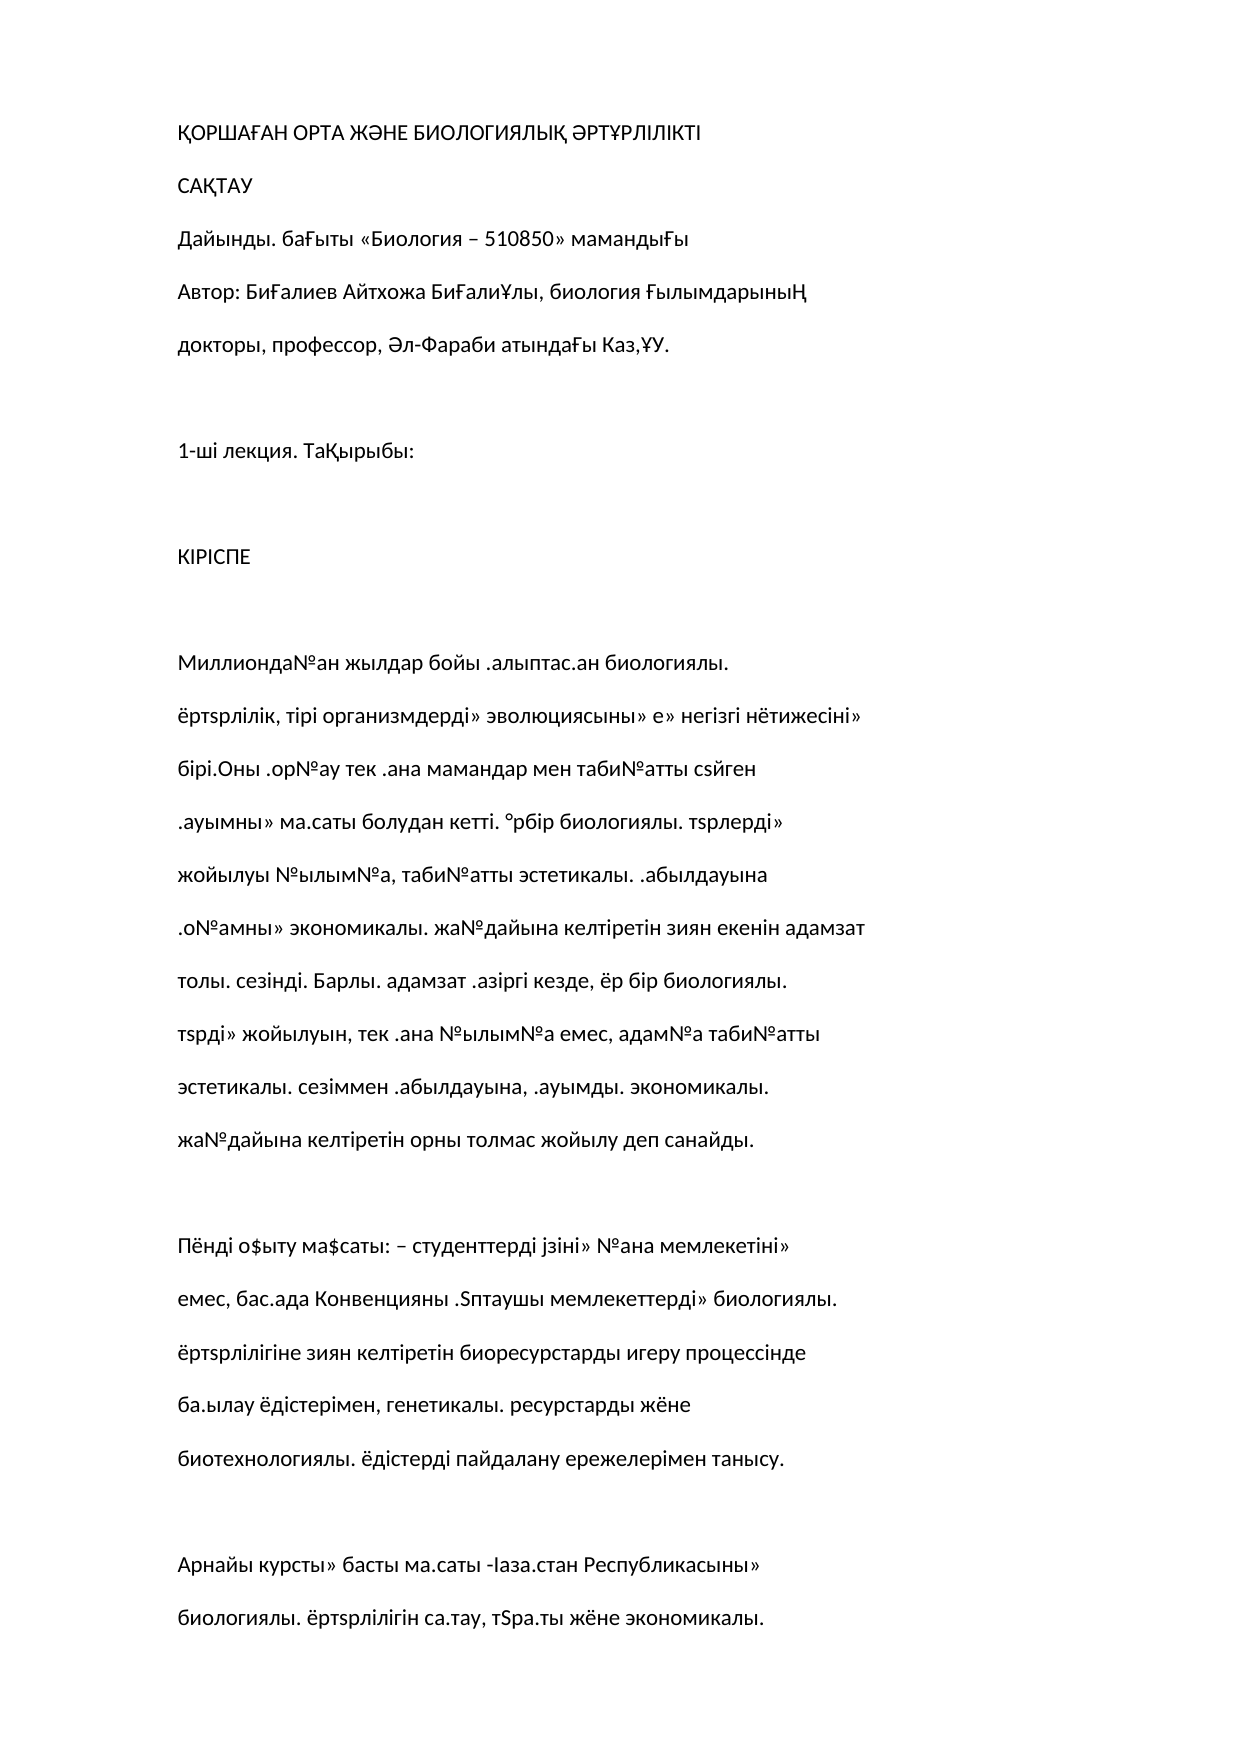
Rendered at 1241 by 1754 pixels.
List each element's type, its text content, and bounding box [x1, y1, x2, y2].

text жойылуы №ылым№а, таби№атты эстетикалы. .абылдауына [177, 860, 1152, 888]
text Арнайы курсты» басты ма.саты -Іаза.стан Республикасыны» [177, 1550, 1152, 1578]
text биологиялы. ёртѕрлiлiгiн са.тау, тЅра.ты жёне экономикалы. [177, 1603, 1152, 1631]
text бiрi.Оны .ор№ау тек .ана мамандар мен таби№атты сѕйген [177, 754, 1152, 782]
text Пёндi о$ыту ма$саты: – студенттердi јзiнi» №ана мемлекетiнi» [177, 1232, 1152, 1259]
text Дайынды. баҒыты «Биология – 510850» мамандыҒы [177, 224, 1152, 252]
text ҚОРШАҒАН ОРТА ЖӘНЕ БИОЛОГИЯЛЫҚ ӘРТҰРЛIЛIКТI [177, 118, 1152, 146]
text жа№дайына келтiретiн орны толмас жойылу деп санайды. [177, 1126, 1152, 1153]
text ёртѕрлiлiгiне зиян келтiретiн биоресурстарды игеру процессiнде [177, 1338, 1152, 1366]
text .ауымны» ма.саты болудан кеттi. °рбiр биологиялы. тѕрлердi» [177, 807, 1152, 835]
text емес, бас.ада Конвенцияны .Ѕптаушы мемлекеттердi» биологиялы. [177, 1284, 1152, 1313]
text САҚТАУ [177, 171, 1152, 199]
text .о№амны» экономикалы. жа№дайына келтiретiн зиян екенiн адамзат [177, 913, 1152, 941]
text КIРIСПЕ [177, 542, 1152, 570]
text толы. сезiндi. Барлы. адамзат .азiргi кезде, ёр бiр биологиялы. [177, 966, 1152, 994]
text тѕрдi» жойылуын, тек .ана №ылым№а емес, адам№а таби№атты [177, 1019, 1152, 1047]
text Автор: БиҒалиев Айтхожа БиҒалиҰлы, биология ҒылымдарыныҢ [177, 277, 1152, 305]
text ёртѕрлiлiк, тiрi организмдердi» эволюциясыны» е» негiзгi нётижесiнi» [177, 701, 1152, 729]
text биотехнологиялы. ёдiстердi пайдалану ережелерiмен танысу. [177, 1444, 1152, 1472]
text Миллионда№ан жылдар бойы .алыптас.ан биологиялы. [177, 648, 1152, 676]
text эстетикалы. сезiммен .абылдауына, .ауымды. экономикалы. [177, 1072, 1152, 1101]
text ба.ылау ёдiстерiмен, генетикалы. ресурстарды жёне [177, 1391, 1152, 1419]
text 1-шi лекция. ТаҚырыбы: [177, 436, 1152, 464]
text докторы, профессор, Әл-Фараби атындаҒы Каз,ҰУ. [177, 330, 1152, 358]
